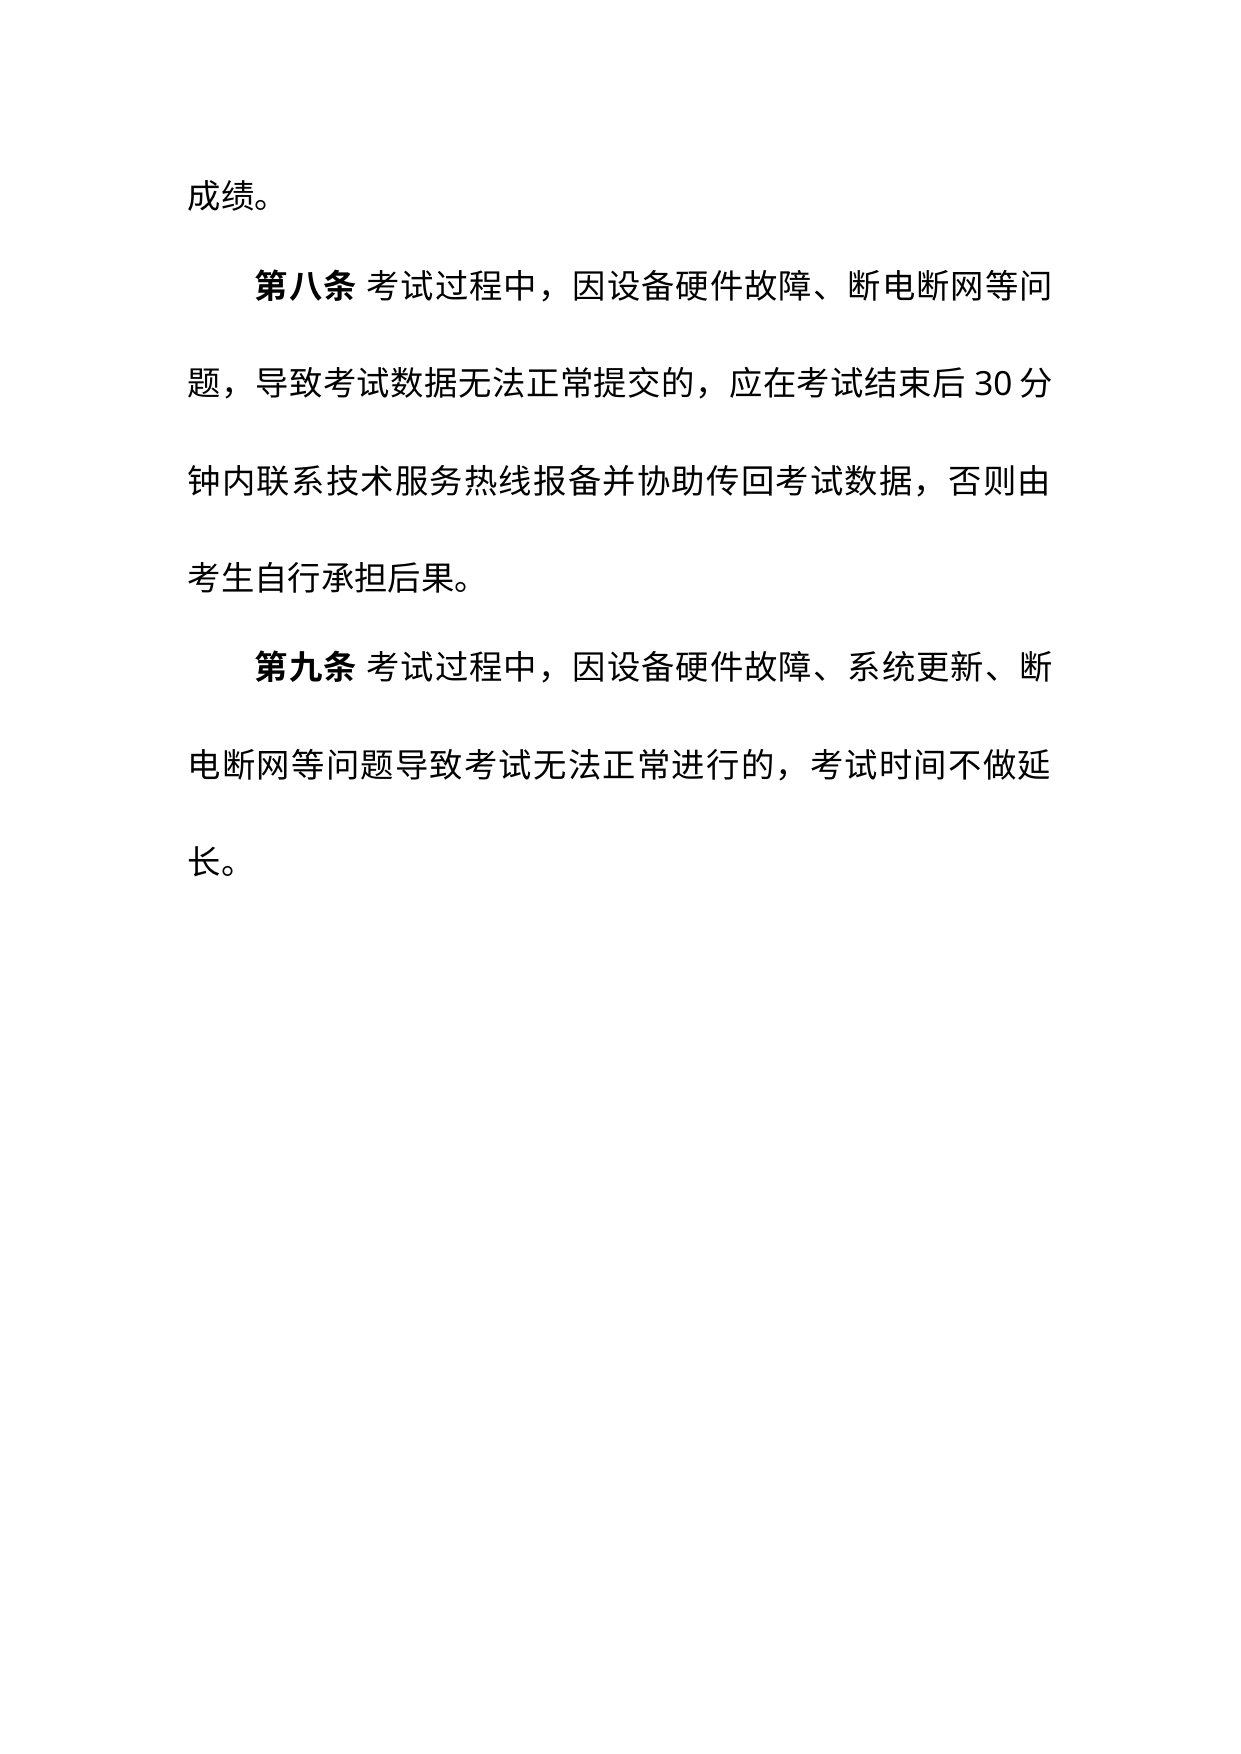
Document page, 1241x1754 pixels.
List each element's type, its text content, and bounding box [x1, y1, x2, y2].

text 第八条 考试过程中，因设备硬件故障、断电断网等问题，导致考试数据无法正常提交的，应在考试结束后30分钟内联系技术服务热线报备并协助传回考试数据，否则由考生自行承担后果。 [187, 251, 1053, 608]
text 第九条 考试过程中，因设备硬件故障、系统更新、断电断网等问题导致考试无法正常进行的，考试时间不做延长。 [187, 633, 1053, 893]
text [187, 162, 1053, 227]
